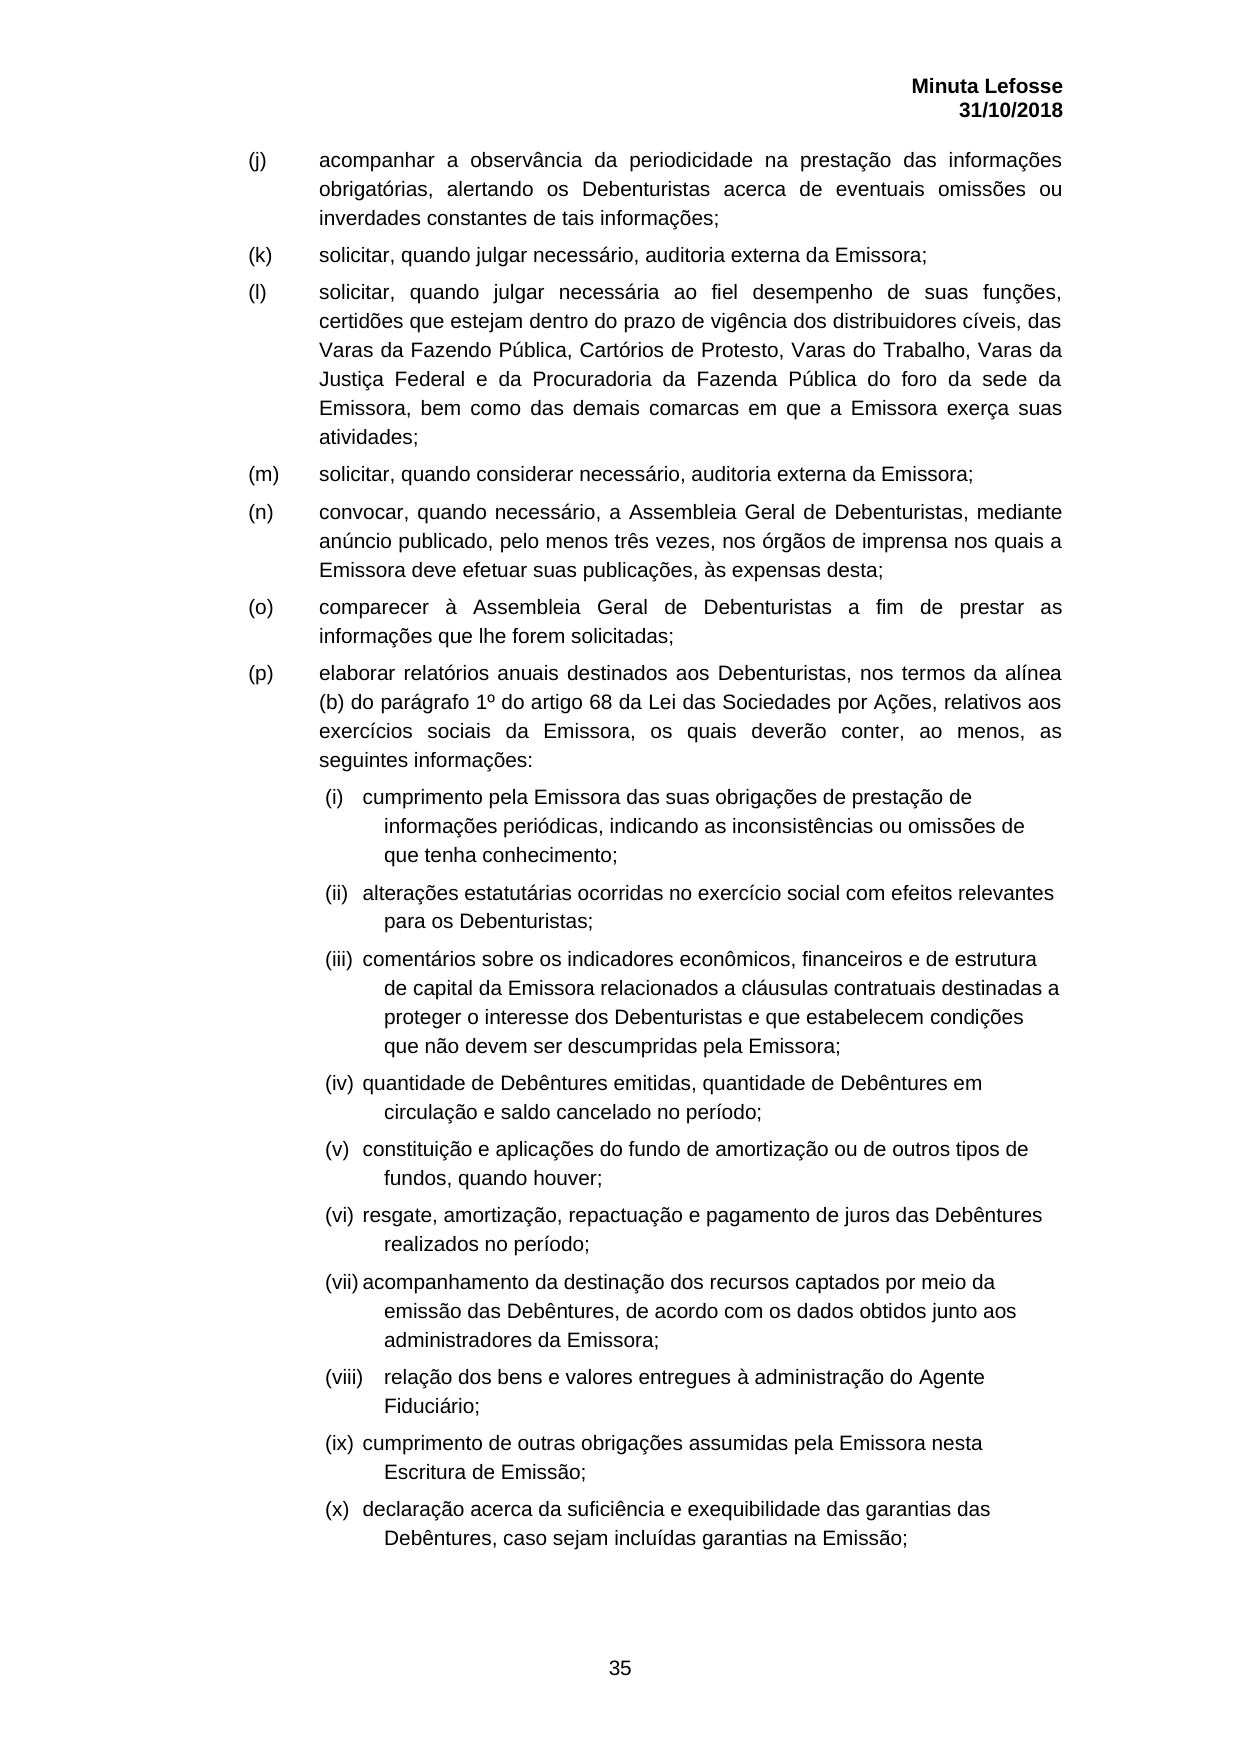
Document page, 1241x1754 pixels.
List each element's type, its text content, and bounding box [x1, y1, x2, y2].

list solicitar, quando julgar necessário, auditoria externa da Emissora; [248, 243, 1063, 267]
list comentários sobre os indicadores econômicos, financeiros e de estrutura de capital da Emissora relacionados a cláusulas contratuais destinadas a proteger o interesse dos Debenturistas e que estabelecem condições que não devem ser descumpridas pela Emissora; [325, 947, 1063, 1057]
list solicitar, quando julgar necessária ao fiel desempenho de suas funções, certidões que estejam dentro do prazo de vigência dos distribuidores cíveis, das Varas da Fazendo Pública, Cartórios de Protesto, Varas do Trabalho, Varas da Justiça Federal e da Procuradoria da Fazenda Pública do foro da sede da Emissora, bem como das demais comarcas em que a Emissora exerça suas atividades; [248, 280, 1063, 449]
list cumprimento pela Emissora das suas obrigações de prestação de informações periódicas, indicando as inconsistências ou omissões de que tenha conhecimento; [325, 785, 1063, 867]
list resgate, amortização, repactuação e pagamento de juros das Debêntures realizados no período; [325, 1203, 1063, 1256]
list declaração acerca da suficiência e exequibilidade das garantias das Debêntures, caso sejam incluídas garantias na Emissão; [325, 1497, 1063, 1550]
list convocar, quando necessário, a Assembleia Geral de Debenturistas, mediante anúncio publicado, pelo menos três vezes, nos órgãos de imprensa nos quais a Emissora deve efetuar suas publicações, às expensas desta; [248, 499, 1063, 581]
list constituição e aplicações do fundo de amortização ou de outros tipos de fundos, quando houver; [325, 1137, 1063, 1190]
list elaborar relatórios anuais destinados aos Debenturistas, nos termos da alínea (b) do parágrafo 1º do artigo 68 da Lei das Sociedades por Ações, relativos aos exercícios sociais da Emissora, os quais deverão conter, ao menos, as seguintes informações: [248, 661, 1063, 772]
list cumprimento de outras obrigações assumidas pela Emissora nesta Escritura de Emissão; [325, 1431, 1063, 1484]
list alterações estatutárias ocorridas no exercício social com efeitos relevantes para os Debenturistas; [325, 880, 1063, 933]
list quantidade de Debêntures emitidas, quantidade de Debêntures em circulação e saldo cancelado no período; [325, 1071, 1063, 1124]
list relação dos bens e valores entregues à administração do Agente Fiduciário; [325, 1365, 1063, 1418]
list comparecer à Assembleia Geral de Debenturistas a fim de prestar as informações que lhe forem solicitadas; [248, 595, 1063, 648]
list acompanhamento da destinação dos recursos captados por meio da emissão das Debêntures, de acordo com os dados obtidos junto aos administradores da Emissora; [325, 1269, 1063, 1351]
list acompanhar a observância da periodicidade na prestação das informações obrigatórias, alertando os Debenturistas acerca de eventuais omissões ou inverdades constantes de tais informações; [248, 148, 1063, 229]
list solicitar, quando considerar necessário, auditoria externa da Emissora; [248, 462, 1063, 486]
